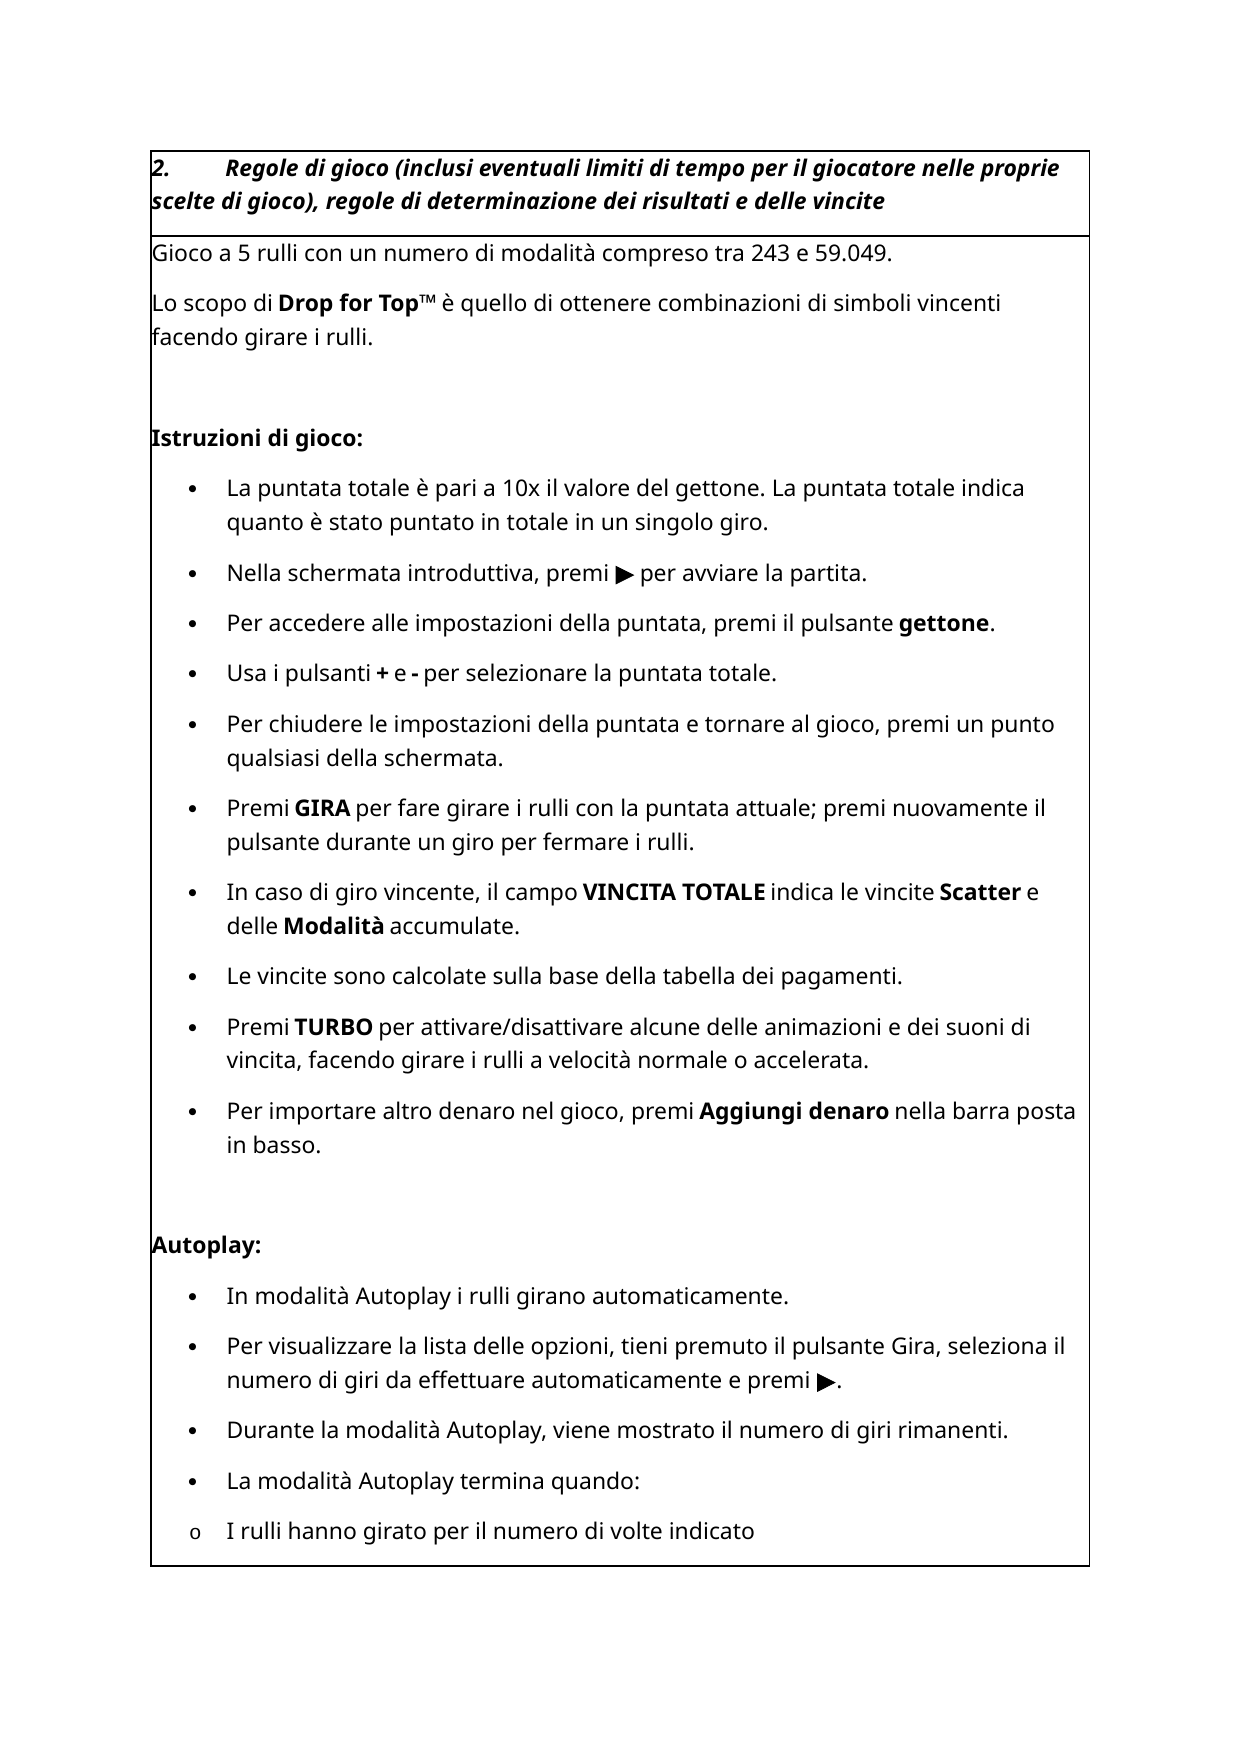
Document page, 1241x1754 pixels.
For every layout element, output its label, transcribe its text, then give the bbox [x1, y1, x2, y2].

table_header 2. Regole di gioco (inclusi eventuali limiti di tempo per il giocatore nelle proprie scelte di gioco), regole di determinazione dei risultati e delle vincite [152, 152, 1089, 235]
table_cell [152, 237, 1089, 1565]
